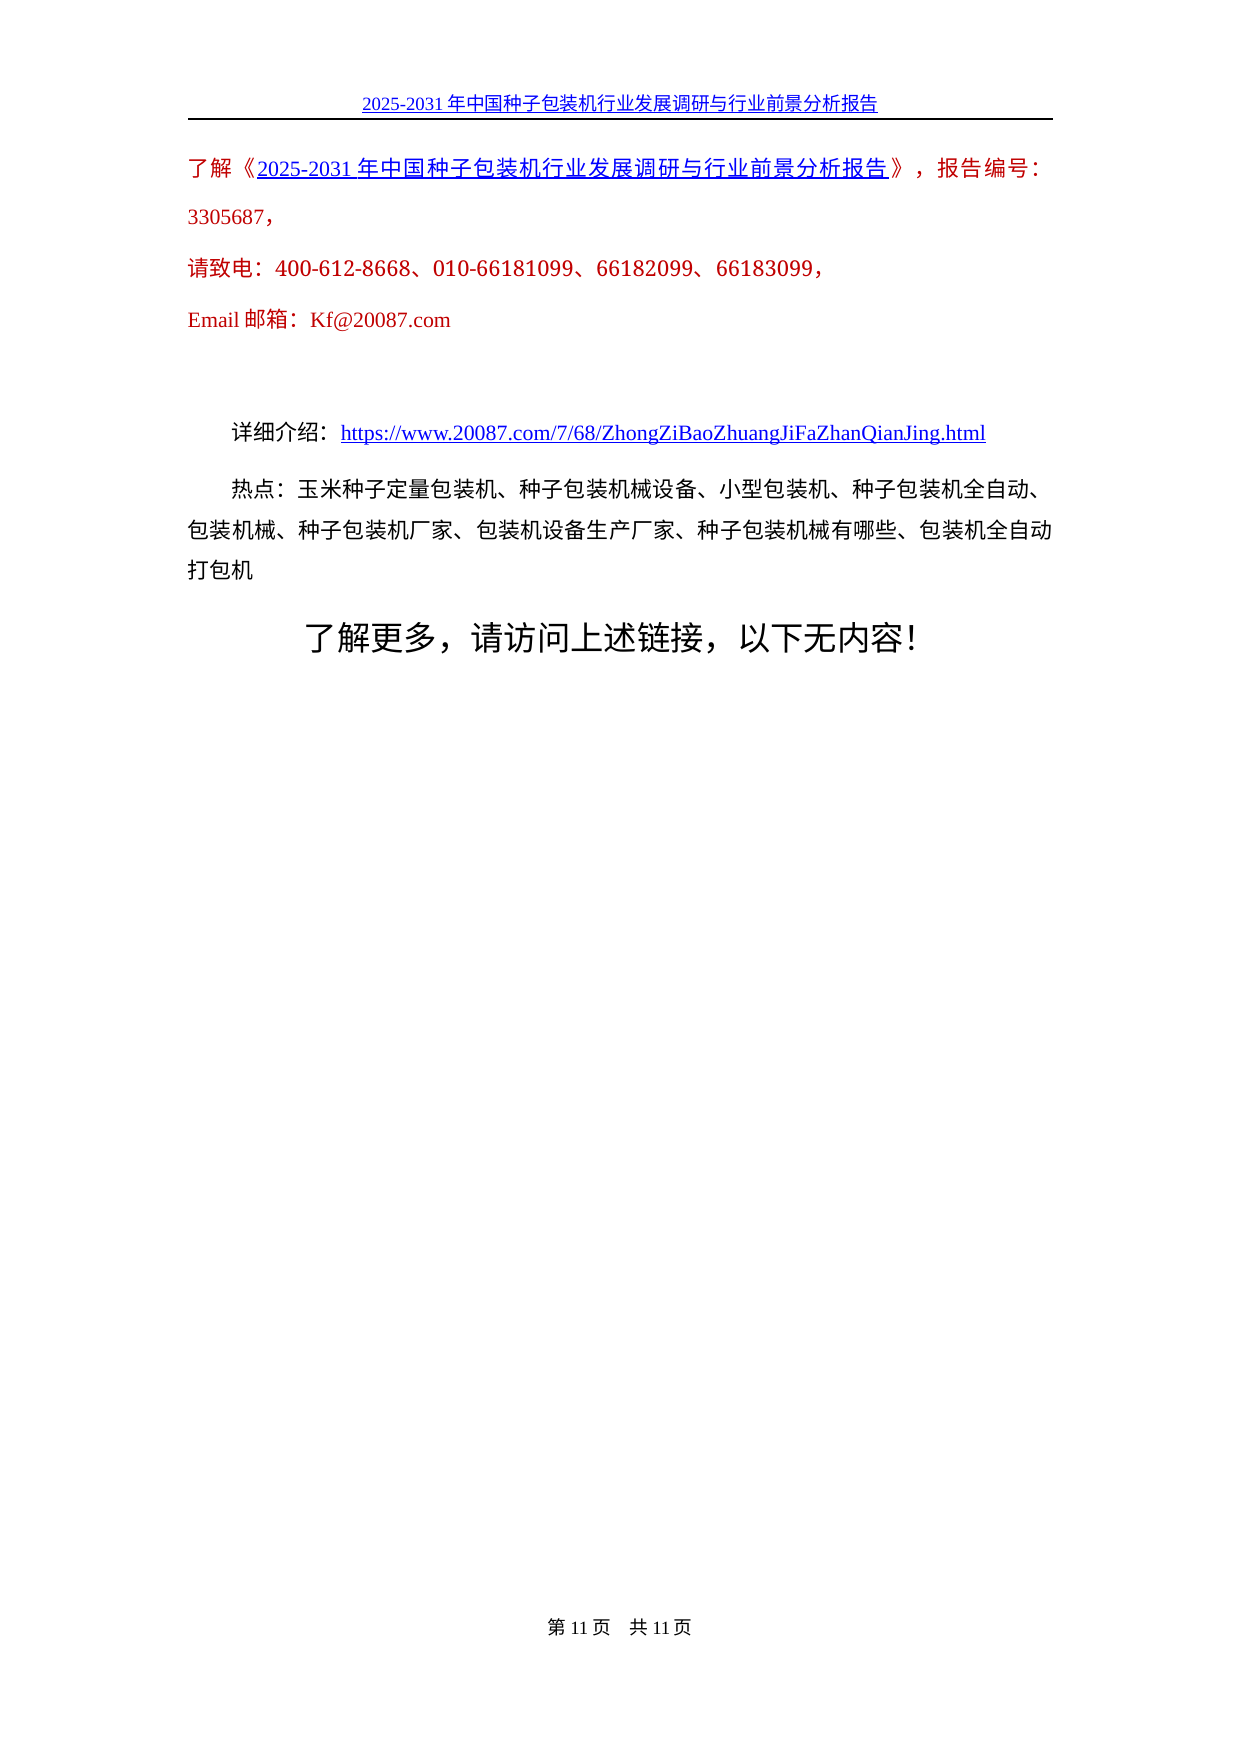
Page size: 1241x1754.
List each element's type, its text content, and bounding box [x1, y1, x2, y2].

text Email邮箱：Kf@20087.com [187, 302, 1053, 334]
text 了解《2025-2031年中国种子包装机行业发展调研与行业前景分析报告》，报告编号：3305687， [187, 150, 1053, 231]
text 请致电：400-612-8668、010-66181099、66182099、66183099， [187, 251, 1053, 283]
title 了解更多，请访问上述链接，以下无内容！ [187, 603, 1053, 668]
text 详细介绍：https://www.20087.com/7/68/ZhongZiBaoZhuangJiFaZhanQianJing.html [187, 415, 1053, 447]
text 热点：玉米种子定量包装机、种子包装机械设备、小型包装机、种子包装机全自动、包装机械、种子包装机厂家、包装机设备生产厂家、种子包装机械有哪些、包装机全自动打包机 [187, 472, 1053, 585]
